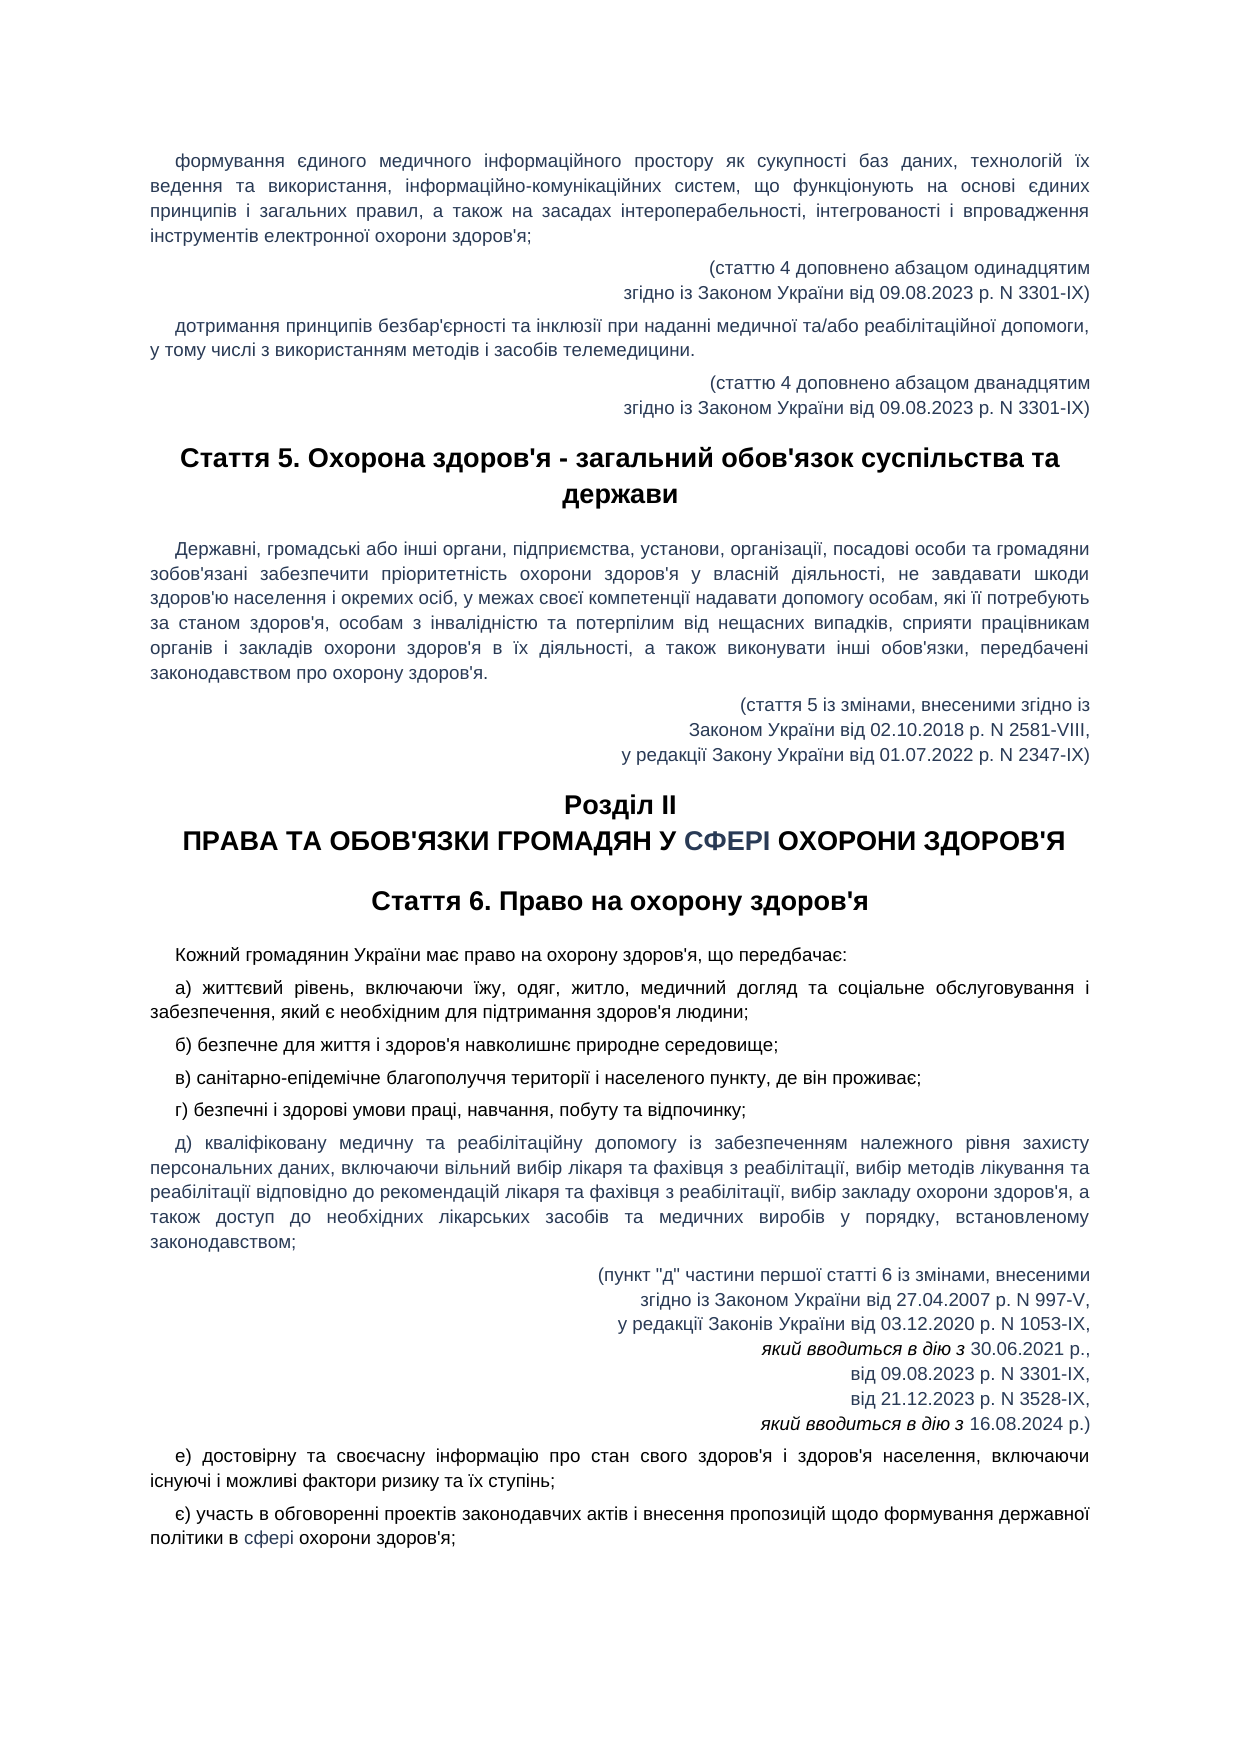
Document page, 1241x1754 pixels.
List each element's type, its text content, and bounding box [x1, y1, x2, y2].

subtitle Стаття 5. Охорона здоров'я - загальний обов'язок суспільства та держави [150, 442, 1090, 509]
text (статтю 4 доповнено абзацом одинадцятим згідно із Законом України від 09.08.2023 р. N 3301-IX) [150, 257, 1090, 303]
text (пункт "д" частини першої статті 6 із змінами, внесеними згідно із Законом України від 27.04.2007 р. N 997-V, у редакції Законів України від 03.12.2020 р. N 1053-IX, який вводиться в дію з 30.06.2021 р., від 09.08.2023 р. N 3301-IX, від 21.12.2023 р. N 3528-IX, який вводиться в дію з 16.08.2024 р.) [150, 1263, 1090, 1434]
text в) санітарно-епідемічне благополуччя території і населеного пункту, де він проживає; [150, 1067, 1090, 1088]
text (стаття 5 із змінами, внесеними згідно із Законом України від 02.10.2018 р. N 2581-VIII, у редакції Закону України від 01.07.2022 р. N 2347-IX) [150, 694, 1090, 765]
text Кожний громадянин України має право на охорону здоров'я, що передбачає: [150, 944, 1090, 966]
text г) безпечні і здорові умови праці, навчання, побуту та відпочинку; [150, 1099, 1090, 1121]
text формування єдиного медичного інформаційного простору як сукупності баз даних, технологій їх ведення та використання, інформаційно-комунікаційних систем, що функціонують на основі єдиних принципів і загальних правил, а також на засадах інтероперабельності, інтегрованості і впровадження інструментів електронної охорони здоров'я; [150, 150, 1090, 246]
text є) участь в обговоренні проектів законодавчих актів і внесення пропозицій щодо формування державної політики в сфері охорони здоров'я; [150, 1502, 1090, 1549]
text дотримання принципів безбар'єрності та інклюзії при наданні медичної та/або реабілітаційної допомоги, у тому числі з використанням методів і засобів телемедицини. [150, 314, 1090, 361]
text а) життєвий рівень, включаючи їжу, одяг, житло, медичний догляд та соціальне обслуговування і забезпечення, який є необхідним для підтримання здоров'я людини; [150, 977, 1090, 1023]
text д) кваліфіковану медичну та реабілітаційну допомогу із забезпеченням належного рівня захисту персональних даних, включаючи вільний вибір лікаря та фахівця з реабілітації, вибір методів лікування та реабілітації відповідно до рекомендацій лікаря та фахівця з реабілітації, вибір закладу охорони здоров'я, а також доступ до необхідних лікарських засобів та медичних виробів у порядку, встановленому законодавством; [150, 1132, 1090, 1252]
text Державні, громадські або інші органи, підприємства, установи, організації, посадові особи та громадяни зобов'язані забезпечити пріоритетність охорони здоров'я у власній діяльності, не завдавати шкоди здоров'ю населення і окремих осіб, у межах своєї компетенції надавати допомогу особам, які її потребують за станом здоров'я, особам з інвалідністю та потерпілим від нещасних випадків, сприяти працівникам органів і закладів охорони здоров'я в їх діяльності, а також виконувати інші обов'язки, передбачені законодавством про охорону здоров'я. [150, 537, 1090, 683]
text б) безпечне для життя і здоров'я навколишнє природне середовище; [150, 1034, 1090, 1056]
subtitle Розділ II ПРАВА ТА ОБОВ'ЯЗКИ ГРОМАДЯН У СФЕРІ ОХОРОНИ ЗДОРОВ'Я [150, 789, 1090, 856]
subtitle Стаття 6. Право на охорону здоров'я [150, 884, 1090, 916]
text (статтю 4 доповнено абзацом дванадцятим згідно із Законом України від 09.08.2023 р. N 3301-IX) [150, 372, 1090, 418]
text е) достовірну та своєчасну інформацію про стан свого здоров'я і здоров'я населення, включаючи існуючі і можливі фактори ризику та їх ступінь; [150, 1445, 1090, 1491]
